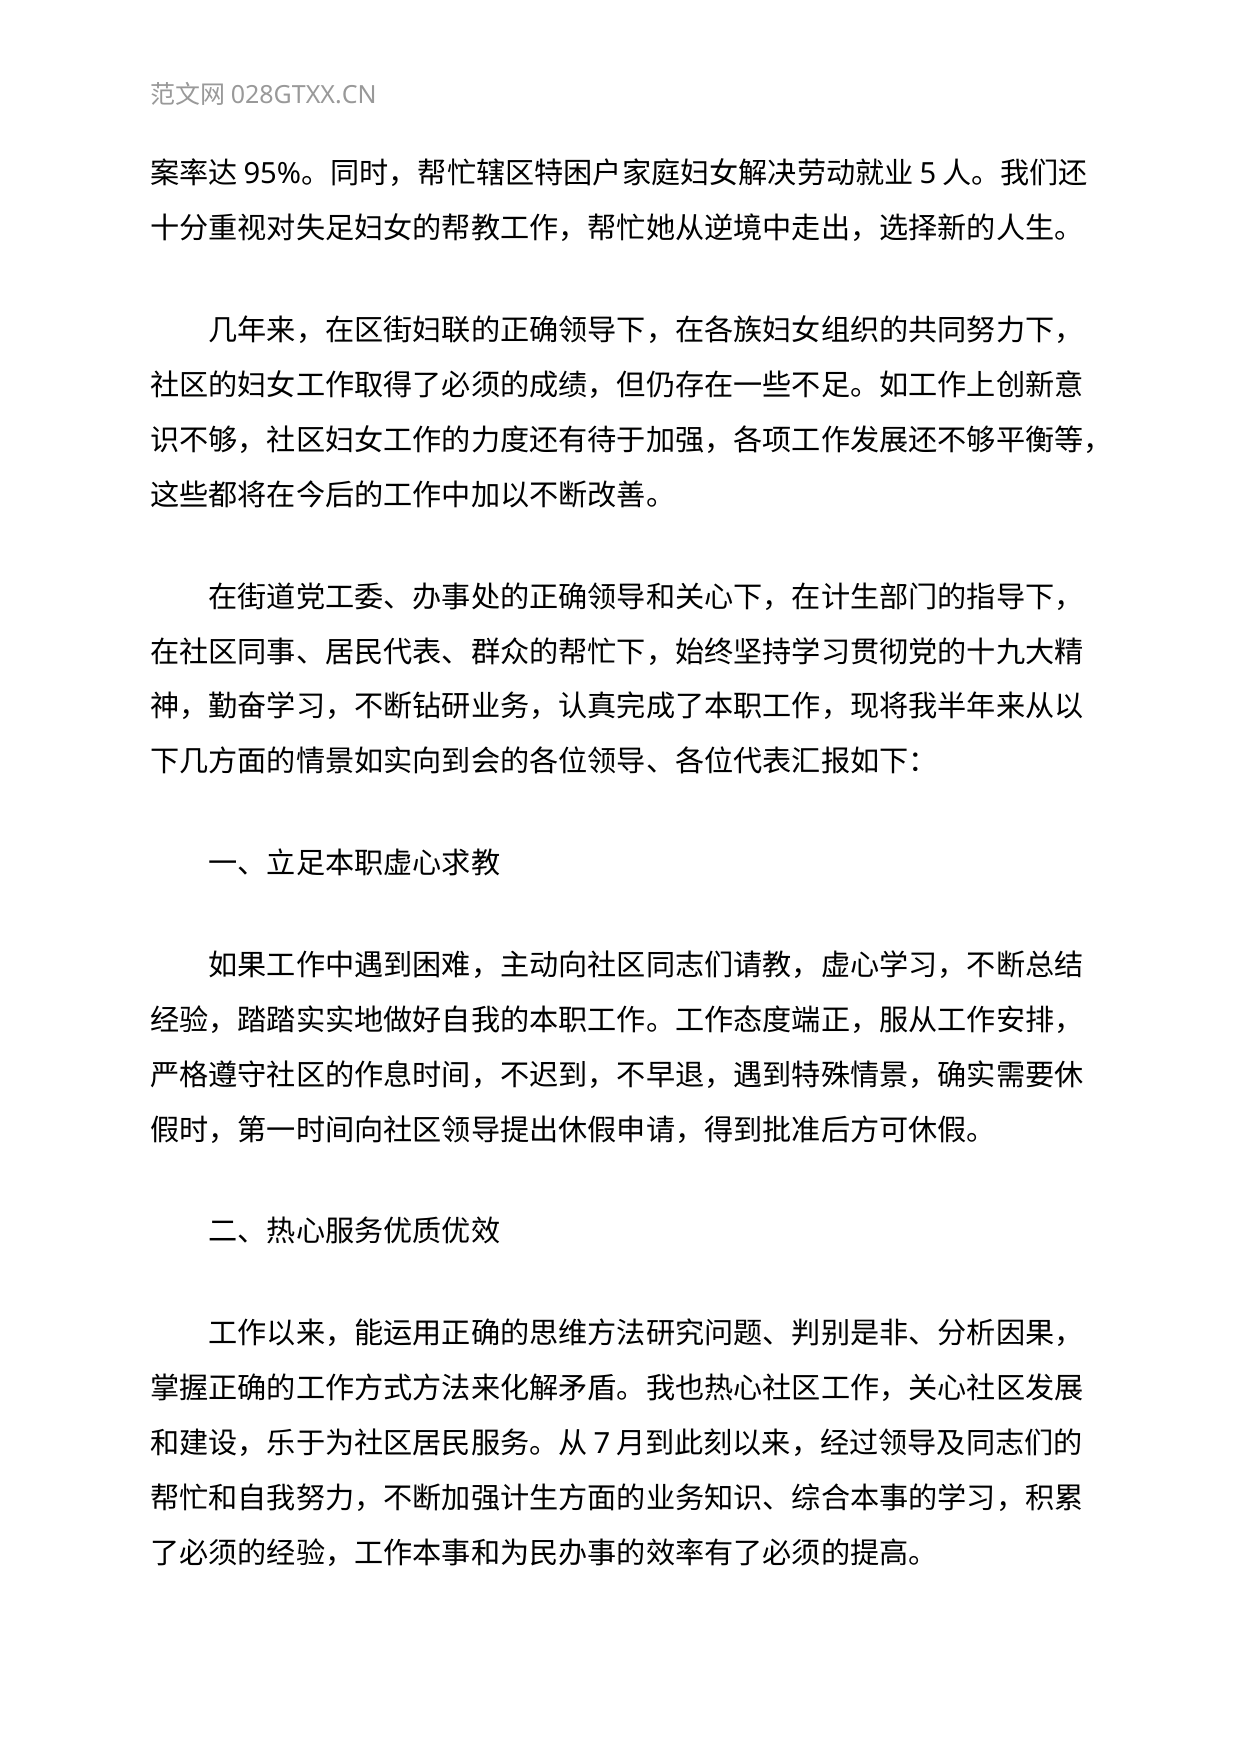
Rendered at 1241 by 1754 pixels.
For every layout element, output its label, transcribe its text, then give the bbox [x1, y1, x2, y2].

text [150, 150, 1090, 247]
text 如果工作中遇到困难，主动向社区同志们请教，虚心学习，不断总结经验，踏踏实实地做好自我的本职工作。工作态度端正，服从工作安排，严格遵守社区的作息时间，不迟到，不早退，遇到特殊情景，确实需要休假时，第一时间向社区领导提出休假申请，得到批准后方可休假。 [150, 941, 1090, 1148]
text 工作以来，能运用正确的思维方法研究问题、判别是非、分析因果，掌握正确的工作方式方法来化解矛盾。我也热心社区工作，关心社区发展和建设，乐于为社区居民服务。从7月到此刻以来，经过领导及同志们的帮忙和自我努力，不断加强计生方面的业务知识、综合本事的学习，积累了必须的经验，工作本事和为民办事的效率有了必须的提高。 [150, 1310, 1090, 1572]
text 二、热心服务优质优效 [150, 1208, 1090, 1250]
text 一、立足本职虚心求教 [150, 840, 1090, 882]
text 几年来，在区街妇联的正确领导下，在各族妇女组织的共同努力下，社区的妇女工作取得了必须的成绩，但仍存在一些不足。如工作上创新意识不够，社区妇女工作的力度还有待于加强，各项工作发展还不够平衡等，这些都将在今后的工作中加以不断改善。 [150, 307, 1090, 514]
text 在街道党工委、办事处的正确领导和关心下，在计生部门的指导下，在社区同事、居民代表、群众的帮忙下，始终坚持学习贯彻党的十九大精神，勤奋学习，不断钻研业务，认真完成了本职工作，现将我半年来从以下几方面的情景如实向到会的各位领导、各位代表汇报如下： [150, 573, 1090, 780]
